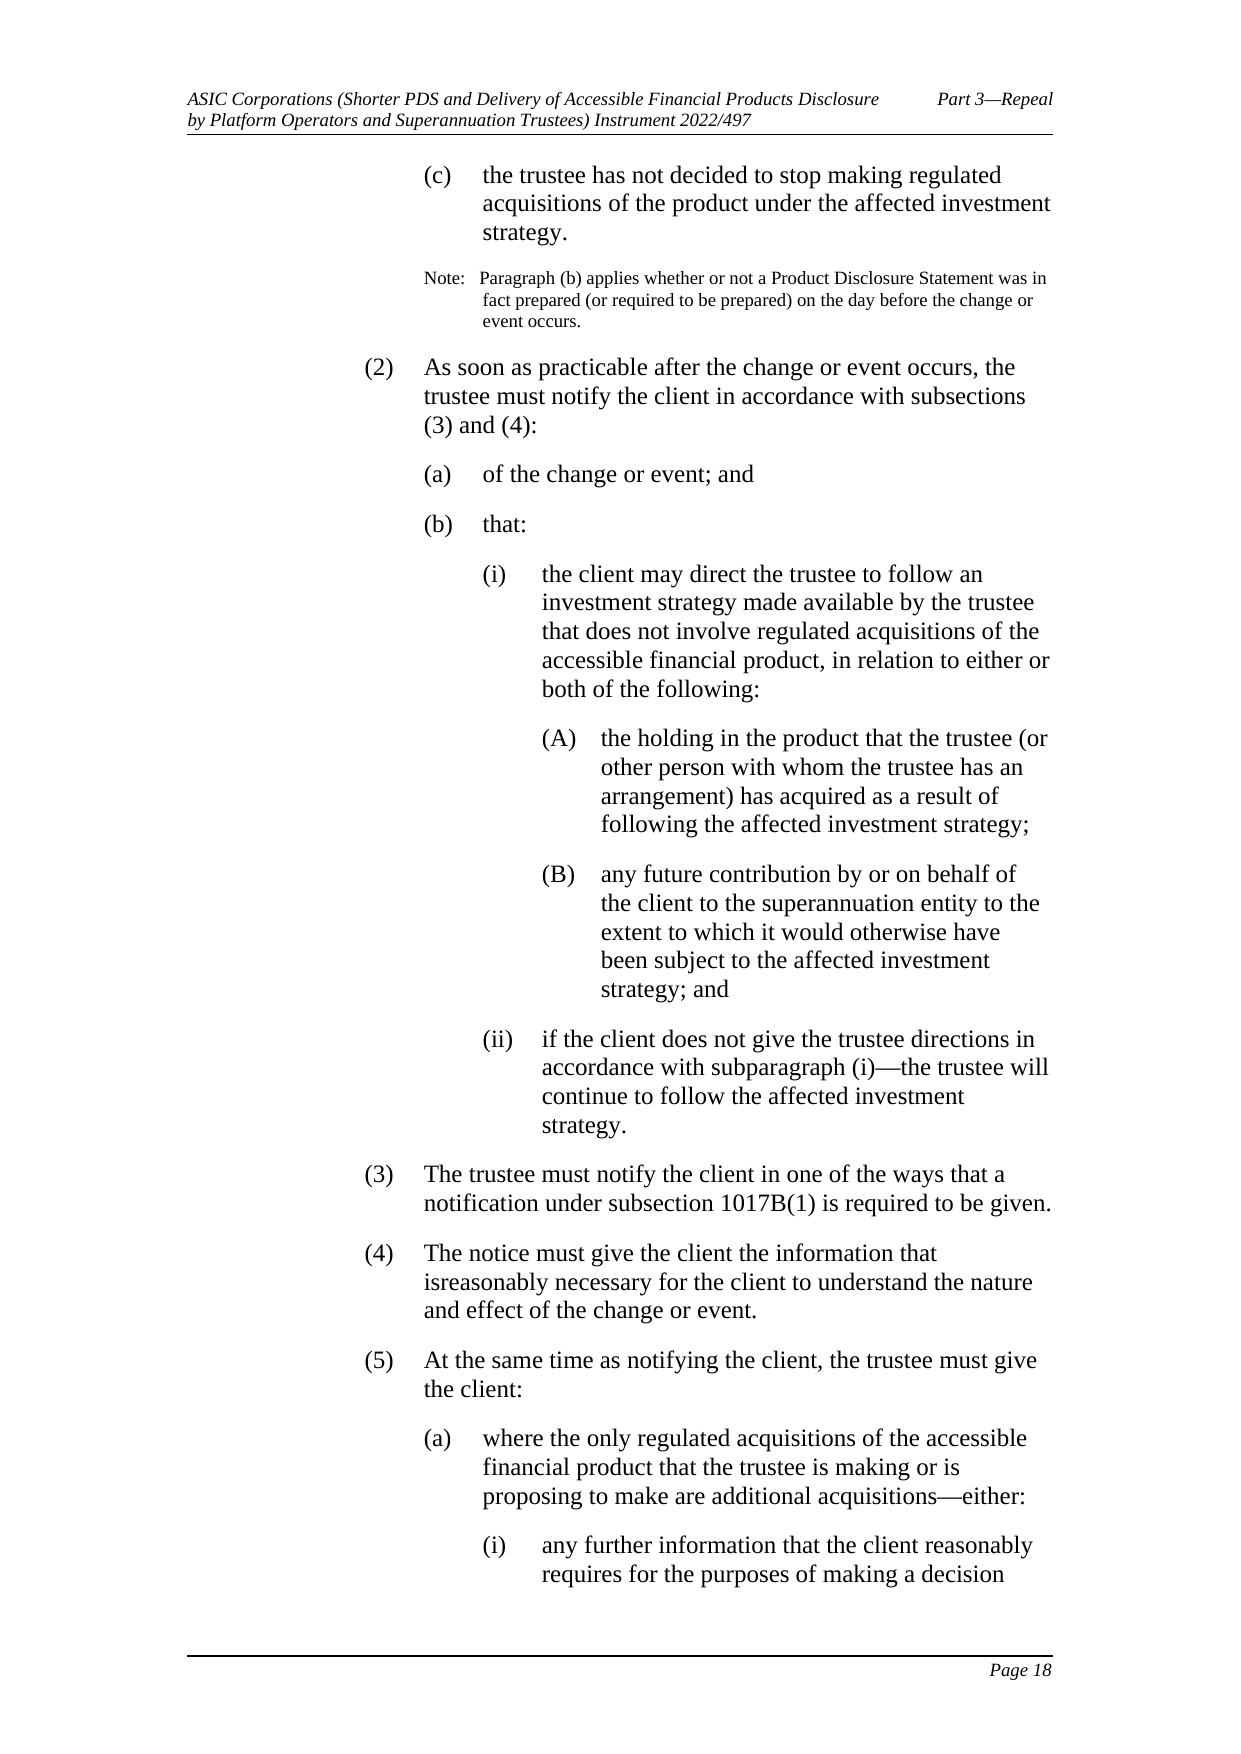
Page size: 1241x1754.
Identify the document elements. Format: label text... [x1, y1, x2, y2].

text (3) The trustee must notify the client in one of the ways that a notification under subsection 1017B(1) is required to be given. [364, 1159, 1053, 1217]
text (a) of the change or event; and [423, 459, 1053, 488]
text (a) where the only regulated acquisitions of the accessible financial product that the trustee is making or is proposing to make are additional acquisitions—either: [423, 1423, 1053, 1509]
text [482, 1530, 1053, 1588]
text (B) any future contribution by or on behalf of the client to the superannuation entity to the extent to which it would otherwise have been subject to the affected investment strategy; and [542, 859, 1053, 1003]
text (i) the client may direct the trustee to follow an investment strategy made available by the trustee that does not involve regulated acquisitions of the accessible financial product, in relation to either or both of the following: [482, 559, 1053, 702]
text (b) that: [423, 509, 1053, 538]
text (A) the holding in the product that the trustee (or other person with whom the trustee has an arrangement) has acquired as a result of following the affected investment strategy; [542, 723, 1053, 838]
text Note: Paragraph (b) applies whether or not a Product Disclosure Statement was in fact prepared (or required to be prepared) on the day before the change or event occurs. [423, 267, 1053, 332]
text (5) At the same time as notifying the client, the trustee must give the client: [364, 1345, 1053, 1402]
text (ii) if the client does not give the trustee directions in accordance with subparagraph (i)—the trustee will continue to follow the affected investment strategy. [482, 1024, 1053, 1139]
text (c) the trustee has not decided to stop making regulated acquisitions of the product under the affected investment strategy. [423, 160, 1053, 246]
text (4) The notice must give the client the information that isreasonably necessary for the client to understand the nature and effect of the change or event. [364, 1238, 1053, 1324]
text (2) As soon as practicable after the change or event occurs, the trustee must notify the client in accordance with subsections (3) and (4): [364, 352, 1053, 439]
